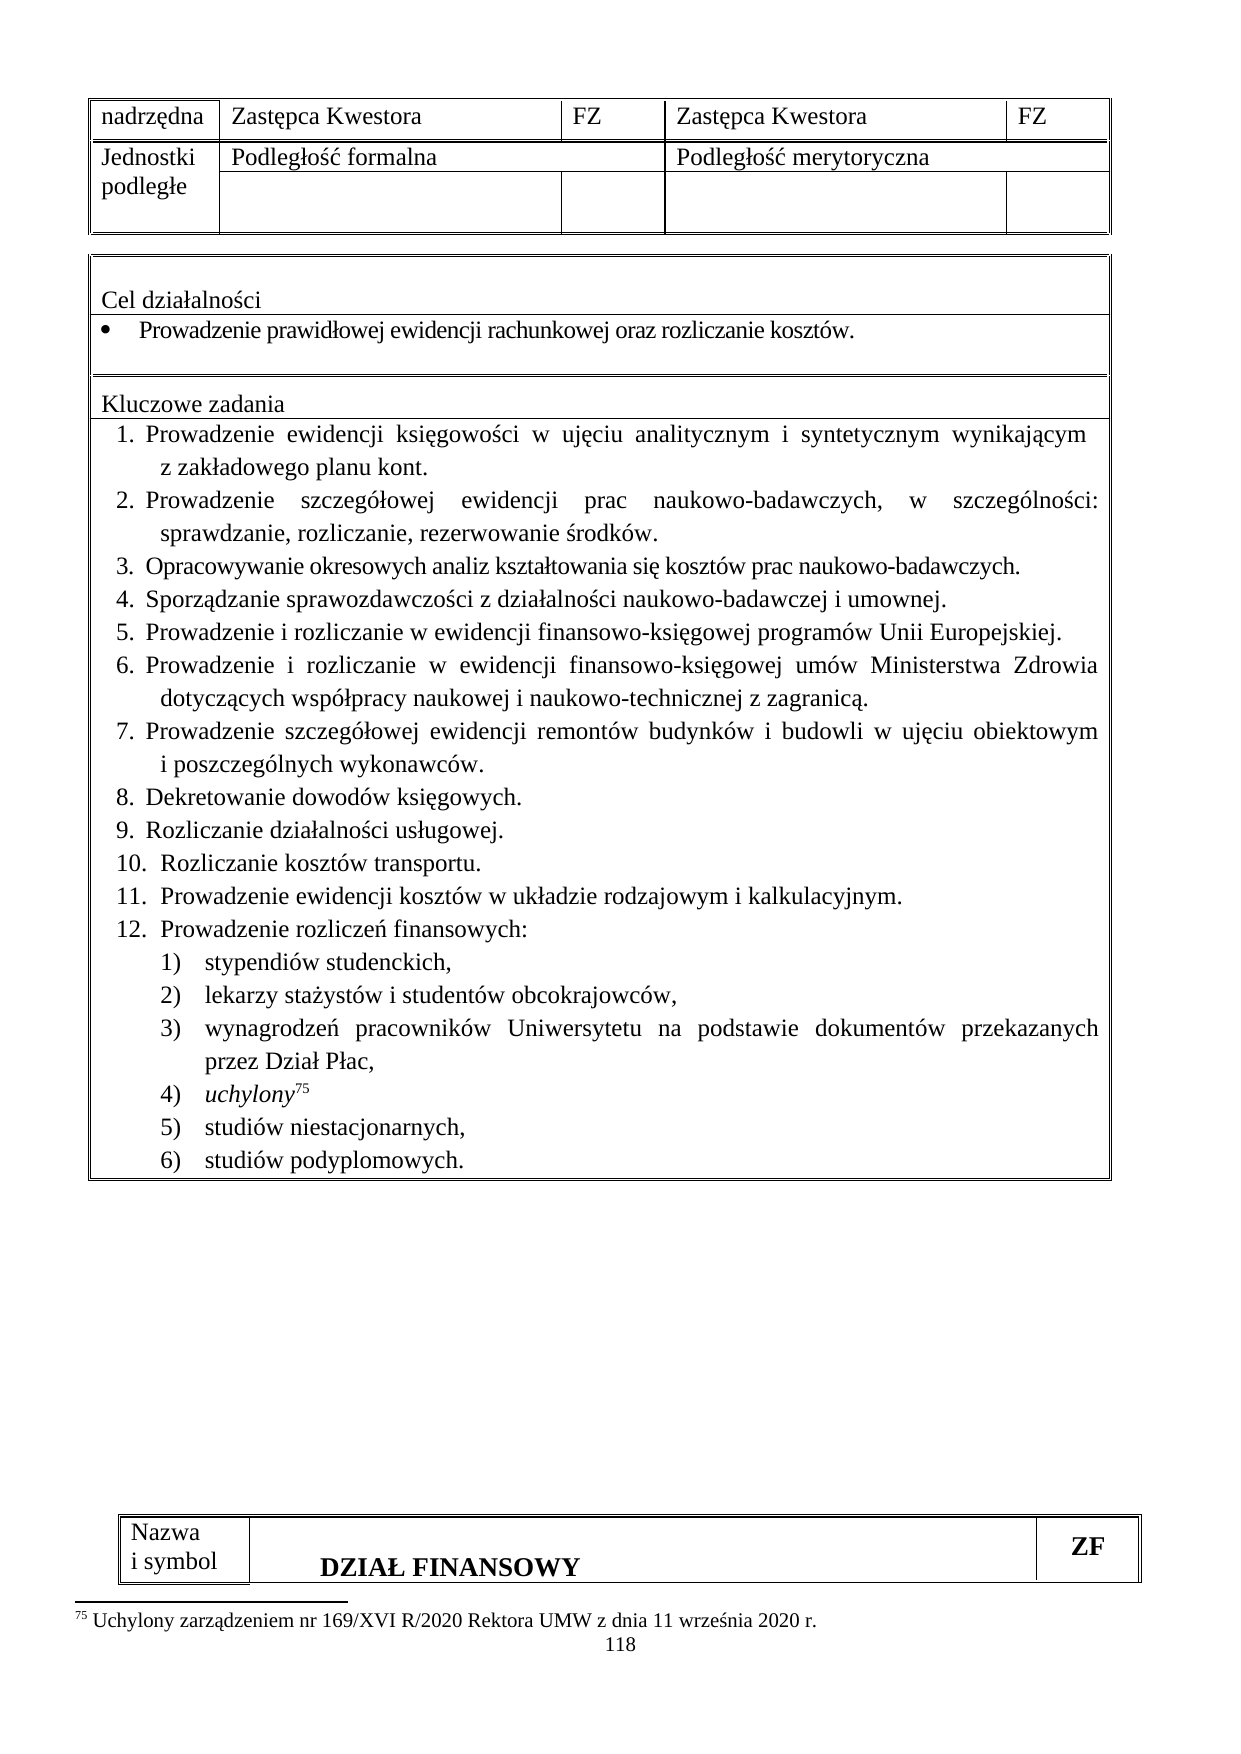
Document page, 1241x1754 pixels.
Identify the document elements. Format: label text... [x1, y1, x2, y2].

table_cell FZ [1006, 99, 1109, 139]
table_cell Cel działalności [90, 254, 1110, 314]
table_cell [1007, 172, 1109, 232]
table_cell [666, 172, 1006, 232]
table_cell [562, 172, 664, 232]
table_cell Podległość formalna [220, 143, 664, 171]
table_header DZIAŁ FINANSOWY [250, 1518, 1036, 1582]
table_cell Jednostki podległe [90, 139, 219, 232]
table_cell FZ [561, 99, 665, 139]
table_cell Zastępca Kwestora [665, 99, 1006, 139]
table_header ZF [1036, 1518, 1138, 1582]
table_cell Jednostka nadrzędna [91, 101, 219, 139]
table_cell Kluczowe zadania [90, 374, 1110, 418]
table_cell Prowadzenie prawidłowej ewidencji rachunkowej oraz rozliczanie kosztów. [91, 315, 1109, 374]
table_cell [666, 139, 1110, 171]
table_header Nazwa i symbol [121, 1518, 249, 1582]
table_cell Zastępca Kwestora [220, 99, 561, 139]
table_cell [220, 172, 561, 232]
table_cell [90, 232, 1110, 254]
table_cell Prowadzenie ewidencji księgowości w ujęciu analitycznym i syntetycznym wynikającym z zakładowego planu kont. Prowadzenie szczegółowej ewidencji prac naukowo-badawczych, w szczególności: sprawdzanie, rozliczanie, rezerwowanie środków. Opracowywanie okresowych analiz kształtowania się kosztów prac naukowo-badawczych. Sporządzanie sprawozdawczości z działalności naukowo-badawczej i umownej. Prowadzenie i rozliczanie w ewidencji finansowo-księgowej programów Unii Europejskiej. Prowadzenie i rozliczanie w ewidencji finansowo-księgowej umów Ministerstwa Zdrowia dotyczących współpracy naukowej i naukowo-technicznej z zagranicą. Prowadzenie szczegółowej ewidencji remontów budynków i budowli w ujęciu obiektowym i poszczególnych wykonawców. Dekretowanie dowodów księgowych. Rozliczanie działalności usługowej. Rozliczanie kosztów transportu. Prowadzenie ewidencji kosztów w układzie rodzajowym i kalkulacyjnym. Prowadzenie rozliczeń finansowych: stypendiów studenckich, lekarzy stażystów i studentów obcokrajowców, wynagrodzeń pracowników Uniwersytetu na podstawie dokumentów przekazanych przez Dział Płac, uchylony studiów niestacjonarnych, studiów podyplomowych. [91, 419, 1109, 1178]
